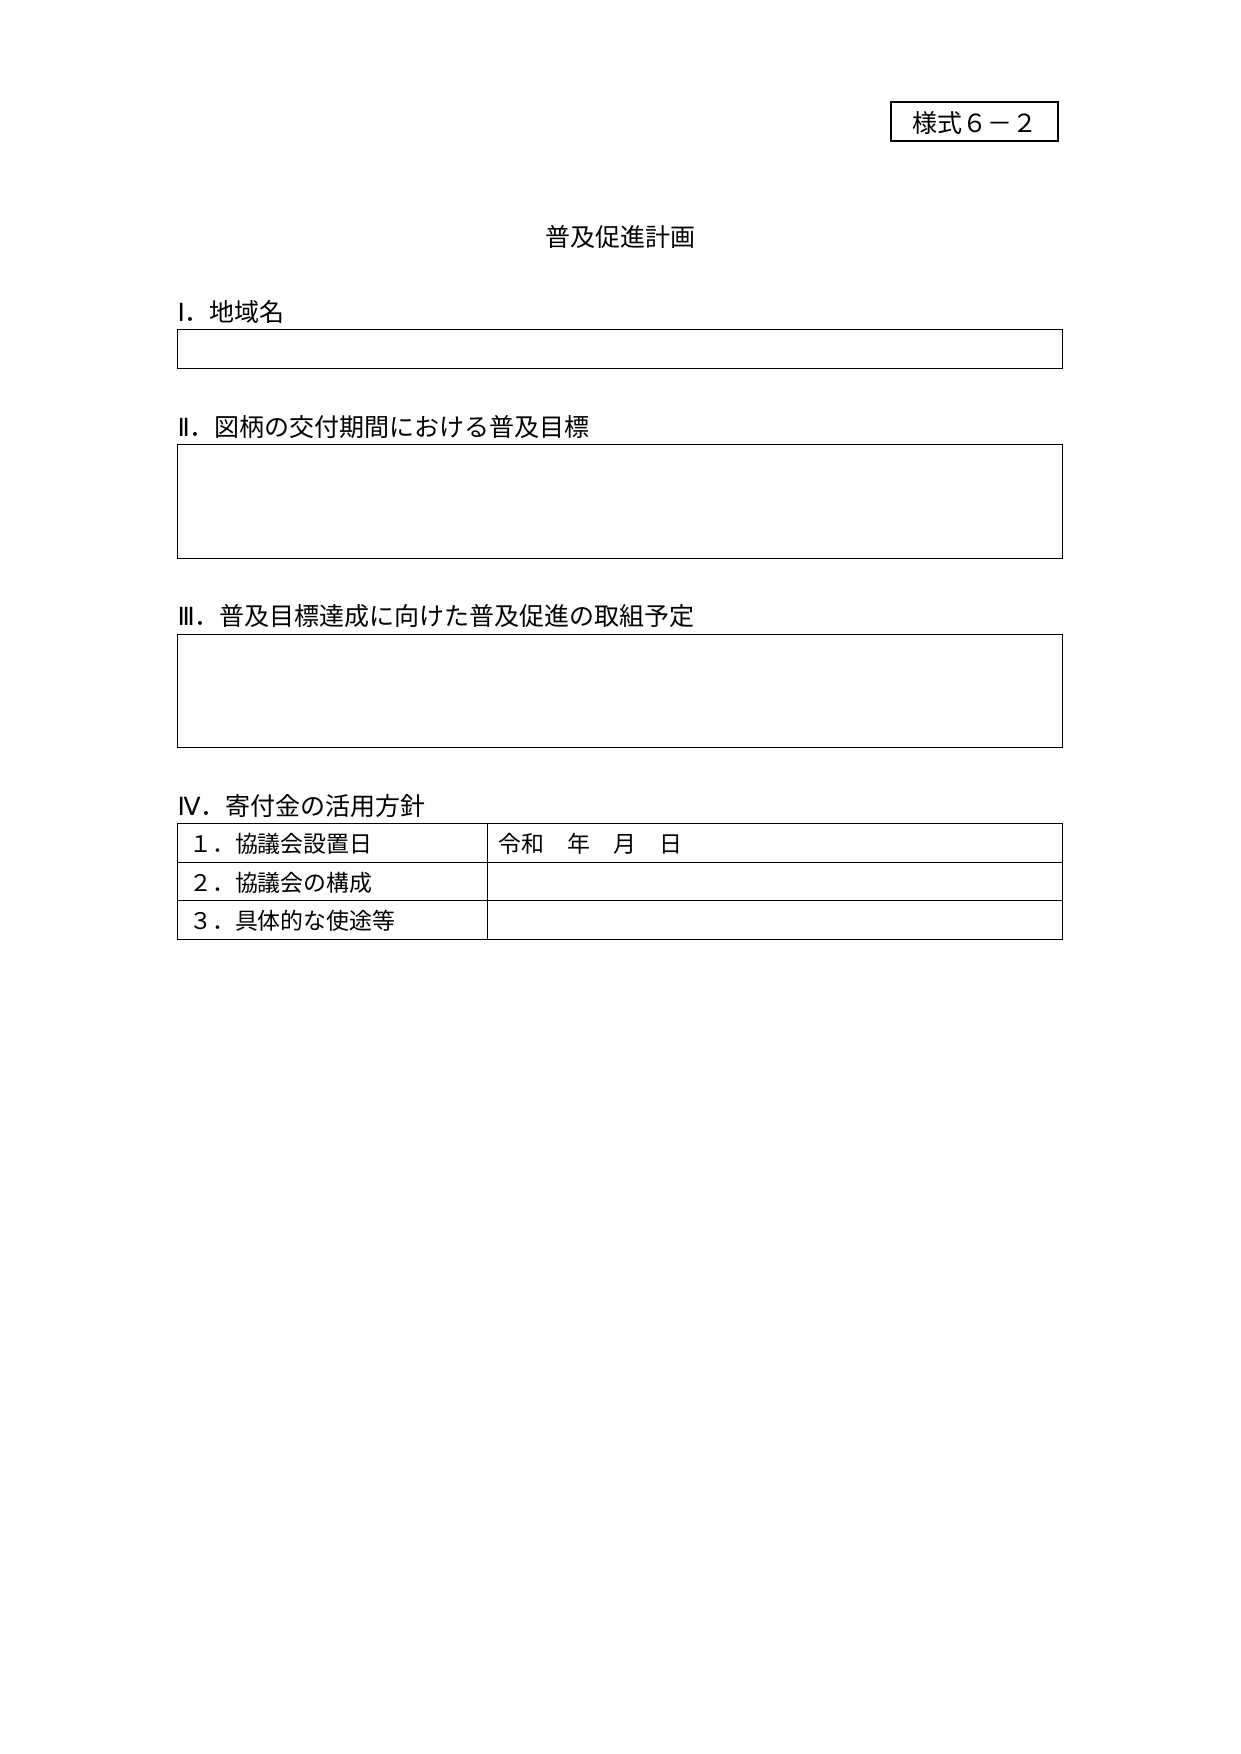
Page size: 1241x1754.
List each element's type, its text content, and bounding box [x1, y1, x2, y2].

table_cell [488, 863, 1062, 900]
text Ⅱ．図柄の交付期間における普及目標 [177, 406, 1063, 444]
table_header [178, 445, 1062, 557]
table_cell ２．協議会の構成 [178, 863, 487, 900]
text Ⅲ．普及目標達成に向けた普及促進の取組予定 [177, 596, 1063, 633]
text 普及促進計画 [177, 217, 1063, 254]
table_header [178, 330, 1062, 368]
table_header １．協議会設置日 [178, 824, 487, 862]
table_cell ３．具体的な使途等 [178, 901, 487, 939]
table_header [178, 635, 1062, 747]
table_header 令和 年 月 日 [488, 824, 1062, 862]
text Ⅰ．地域名 [177, 292, 1063, 329]
text Ⅳ．寄付金の活用方針 [177, 786, 1063, 823]
table_cell [488, 901, 1062, 939]
